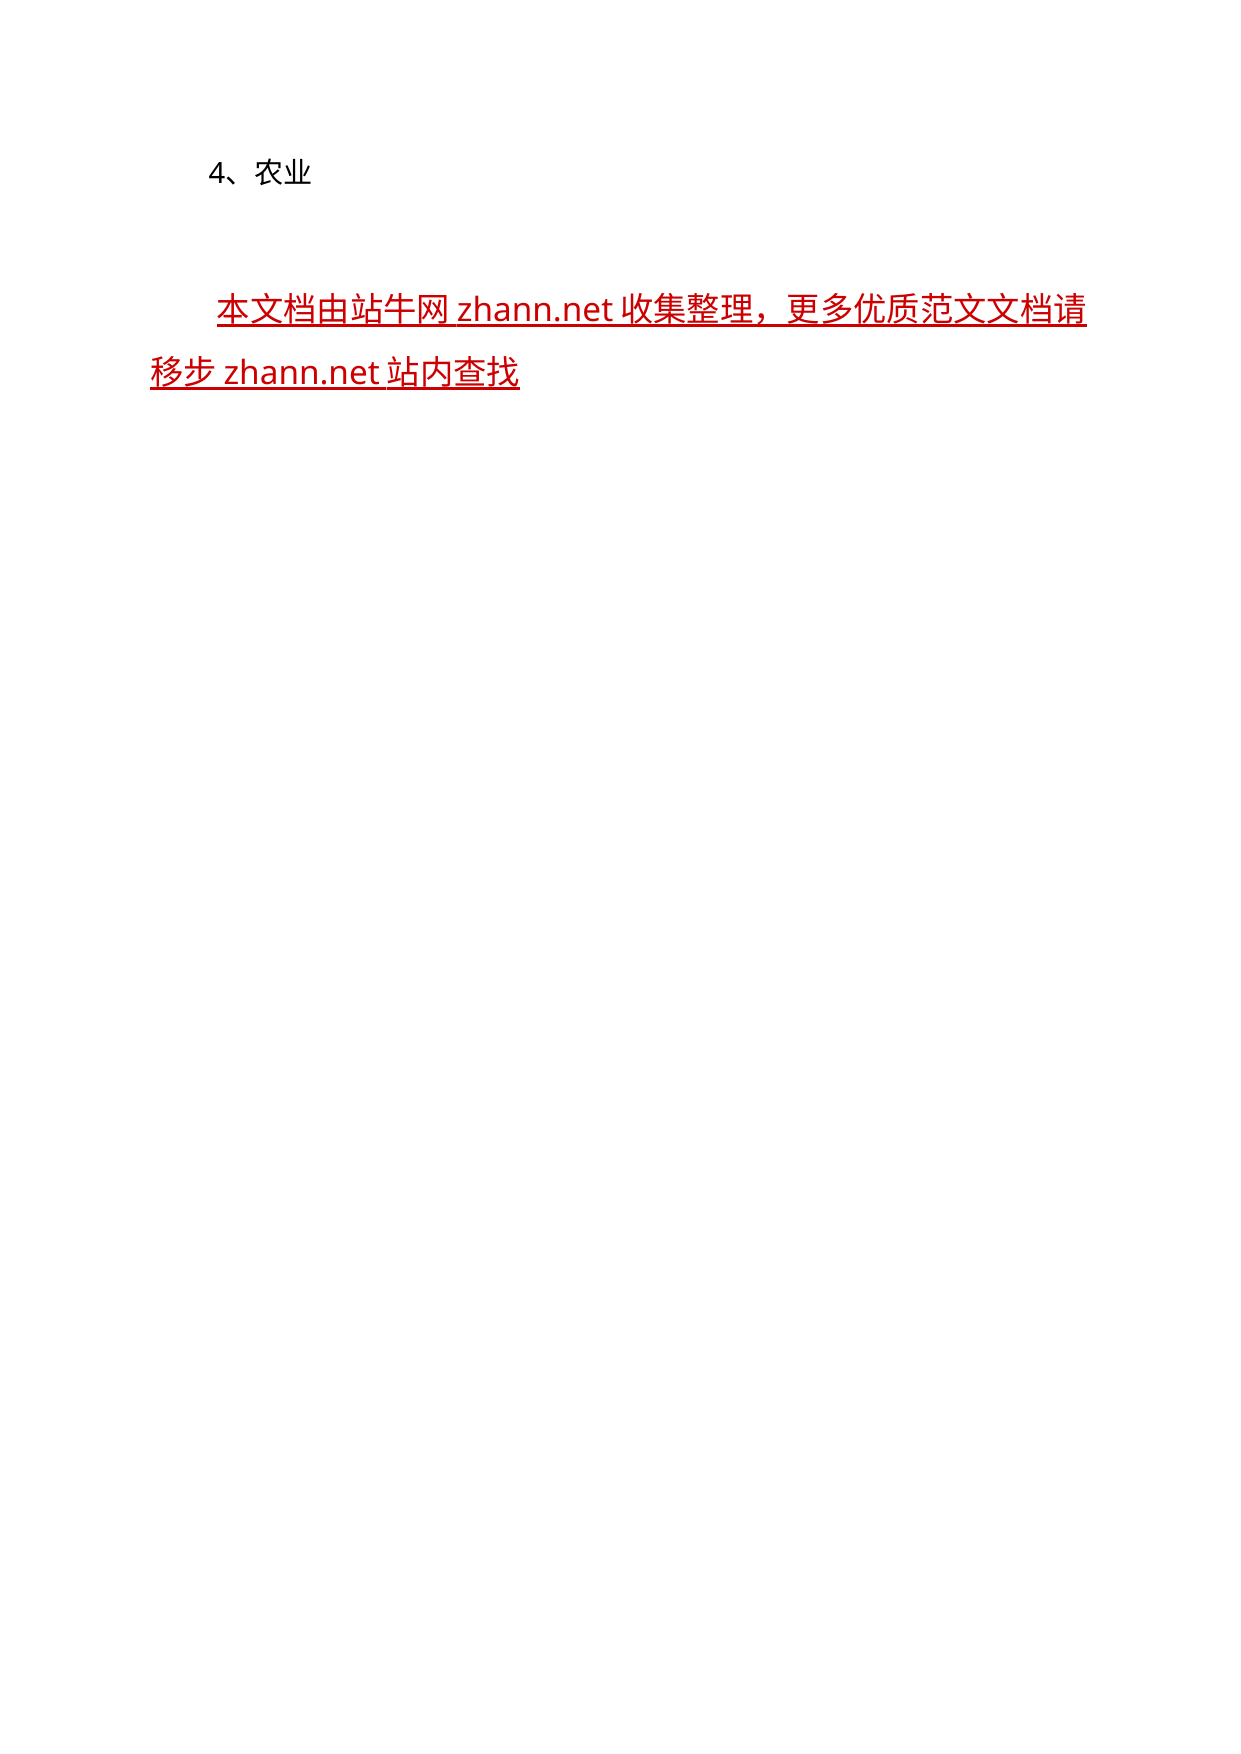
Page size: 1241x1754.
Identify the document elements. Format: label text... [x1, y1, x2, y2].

text 本文档由站牛网zhann.net收集整理，更多优质范文文档请移步zhann.net站内查找 [150, 283, 1090, 394]
text 4、农业 [150, 150, 1090, 192]
